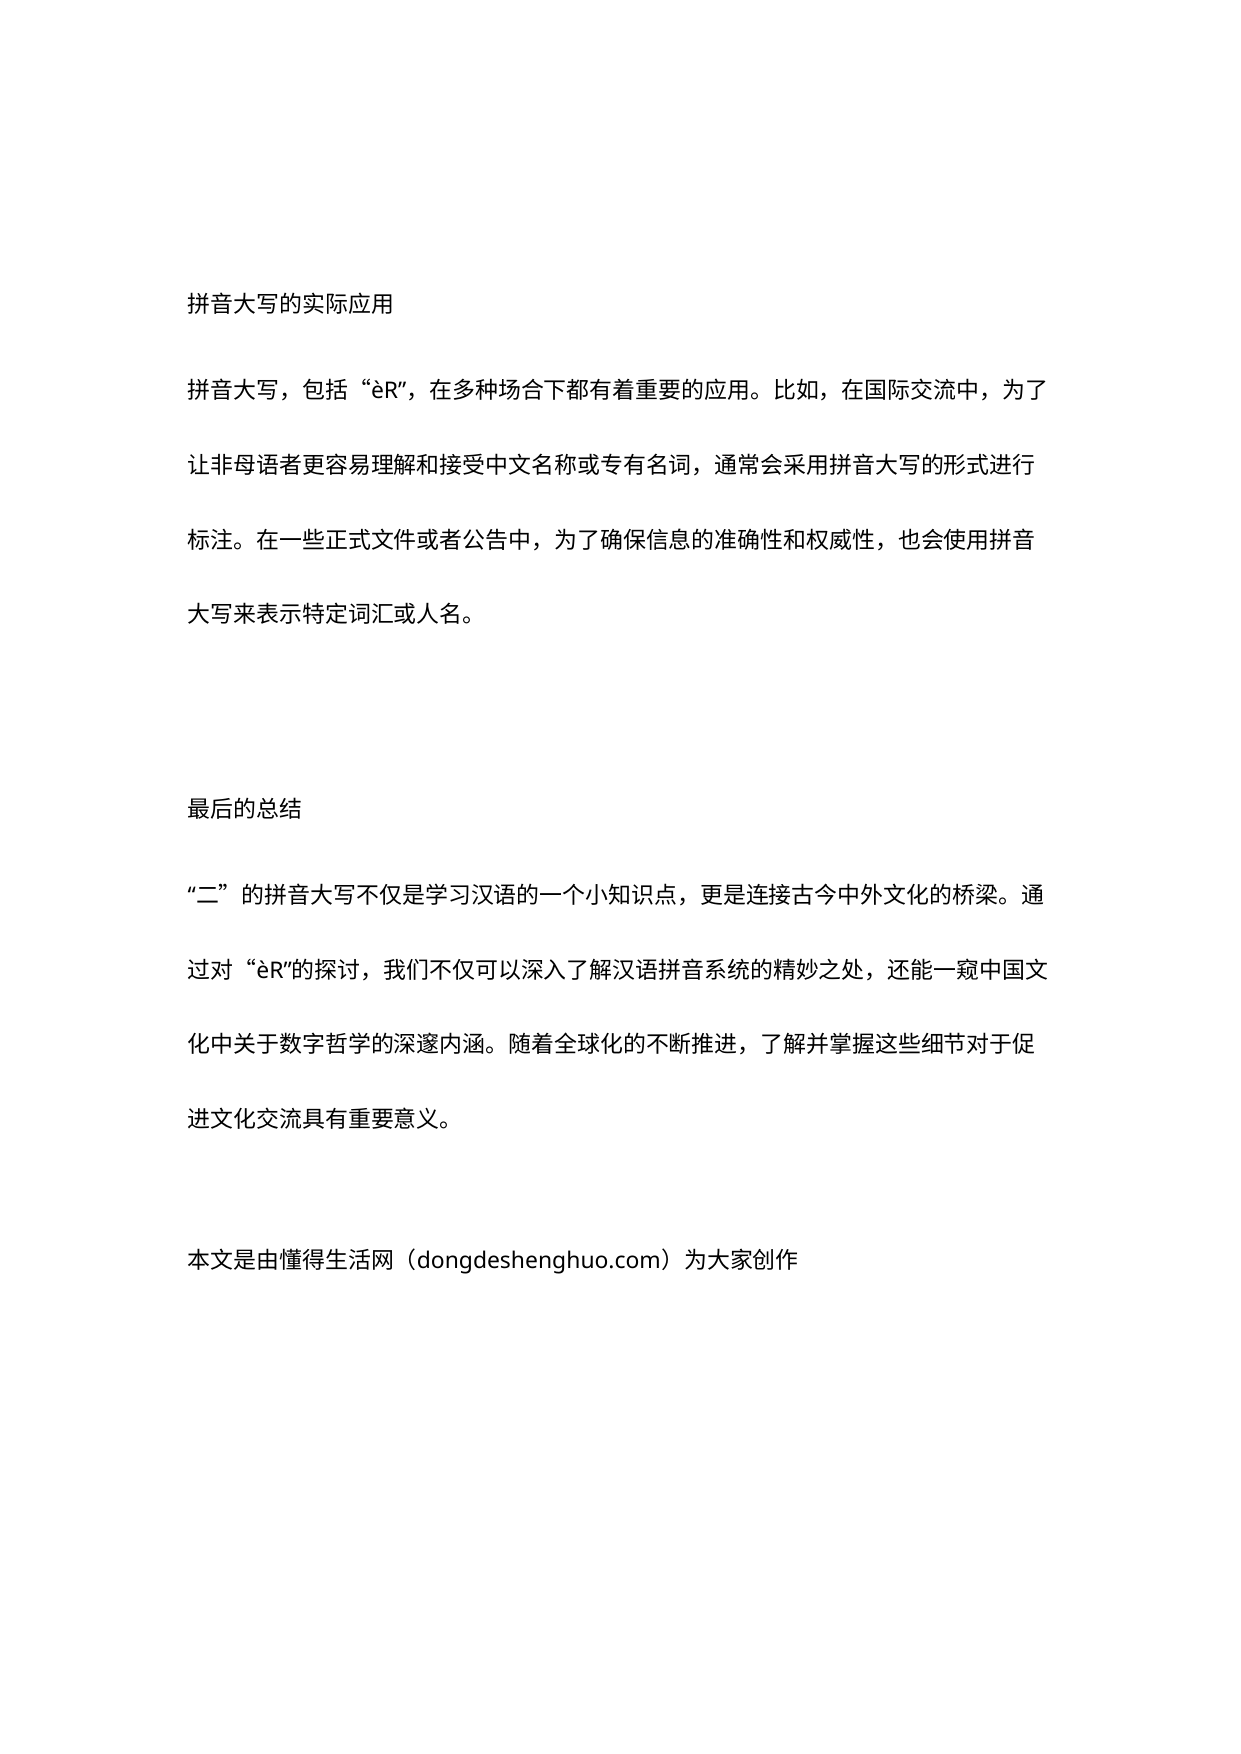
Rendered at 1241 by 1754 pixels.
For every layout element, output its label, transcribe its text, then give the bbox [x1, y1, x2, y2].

text 最后的总结 [187, 774, 1053, 839]
text 拼音大写的实际应用 [187, 270, 1053, 335]
text 本文是由懂得生活网（dongdeshenghuo.com）为大家创作 [187, 1226, 1053, 1291]
text 拼音大写，包括“èR”，在多种场合下都有着重要的应用。比如，在国际交流中，为了让非母语者更容易理解和接受中文名称或专有名词，通常会采用拼音大写的形式进行标注。在一些正式文件或者公告中，为了确保信息的准确性和权威性，也会使用拼音大写来表示特定词汇或人名。 [187, 356, 1053, 645]
text “二”的拼音大写不仅是学习汉语的一个小知识点，更是连接古今中外文化的桥梁。通过对“èR”的探讨，我们不仅可以深入了解汉语拼音系统的精妙之处，还能一窥中国文化中关于数字哲学的深邃内涵。随着全球化的不断推进，了解并掌握这些细节对于促进文化交流具有重要意义。 [187, 861, 1053, 1150]
